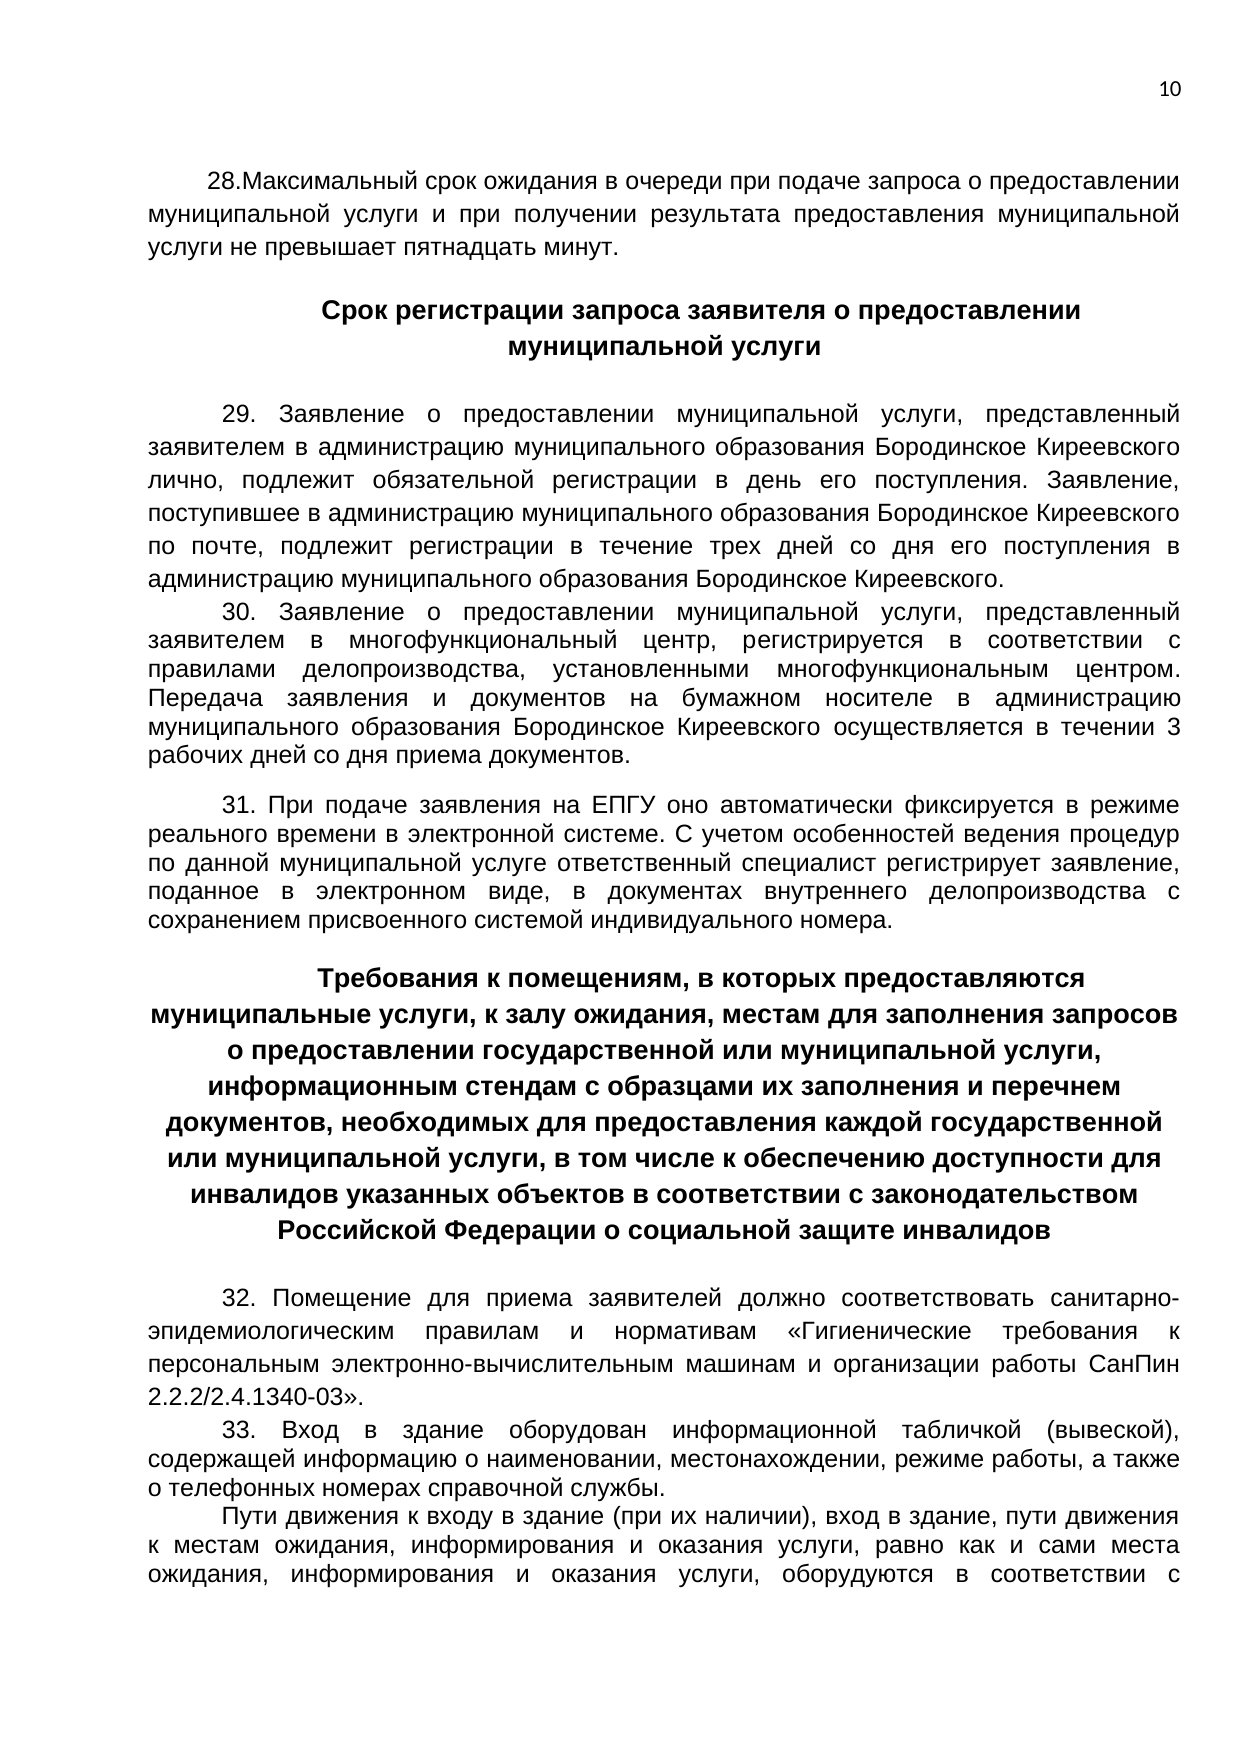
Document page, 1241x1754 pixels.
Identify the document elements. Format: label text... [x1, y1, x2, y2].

text 32. Помещение для приема заявителей должно соответствовать санитарно-эпидемиологическим правилам и нормативам «Гигиенические требования к персональным электронно-вычислительным машинам и организации работы СанПин 2.2.2/2.4.1340-03». [148, 1283, 1181, 1411]
text 31. При подаче заявления на ЕПГУ оно автоматически фиксируется в режиме реального времени в электронной системе. С учетом особенностей ведения процедур по данной муниципальной услуге ответственный специалист регистрирует заявление, поданное в электронном виде, в документах внутреннего делопроизводства с сохранением присвоенного системой индивидуального номера. [148, 790, 1181, 934]
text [148, 1501, 1181, 1588]
text Срок регистрации запроса заявителя о предоставлении муниципальной услуги [148, 294, 1181, 361]
text 29. Заявление о предоставлении муниципальной услуги, представленный заявителем в администрацию муниципального образования Бородинское Киреевского лично, подлежит обязательной регистрации в день его поступления. Заявление, поступившее в администрацию муниципального образования Бородинское Киреевского по почте, подлежит регистрации в течение трех дней со дня его поступления в администрацию муниципального образования Бородинское Киреевского. [148, 398, 1181, 592]
text 28.Максимальный срок ожидания в очереди при подаче запроса о предоставлении муниципальной услуги и при получении результата предоставления муниципальной услуги не превышает пятнадцать минут. [148, 166, 1181, 261]
text 33. Вход в здание оборудован информационной табличкой (вывеской), содержащей информацию о наименовании, местонахождении, режиме работы, а также о телефонных номерах справочной службы. [148, 1415, 1181, 1501]
text Требования к помещениям, в которых предоставляются муниципальные услуги, к залу ожидания, местам для заполнения запросов о предоставлении государственной или муниципальной услуги, информационным стендам с образцами их заполнения и перечнем документов, необходимых для предоставления каждой государственной или муниципальной услуги, в том числе к обеспечению доступности для инвалидов указанных объектов в соответствии с законодательством Российской Федерации о социальной защите инвалидов [148, 962, 1181, 1245]
text 30. Заявление о предоставлении муниципальной услуги, представленный заявителем в многофункциональный центр, регистрируется в соответствии с правилами делопроизводства, установленными многофункциональным центром. Передача заявления и документов на бумажном носителе в администрацию муниципального образования Бородинское Киреевского осуществляется в течении 3 рабочих дней со дня приема документов. [148, 597, 1181, 769]
